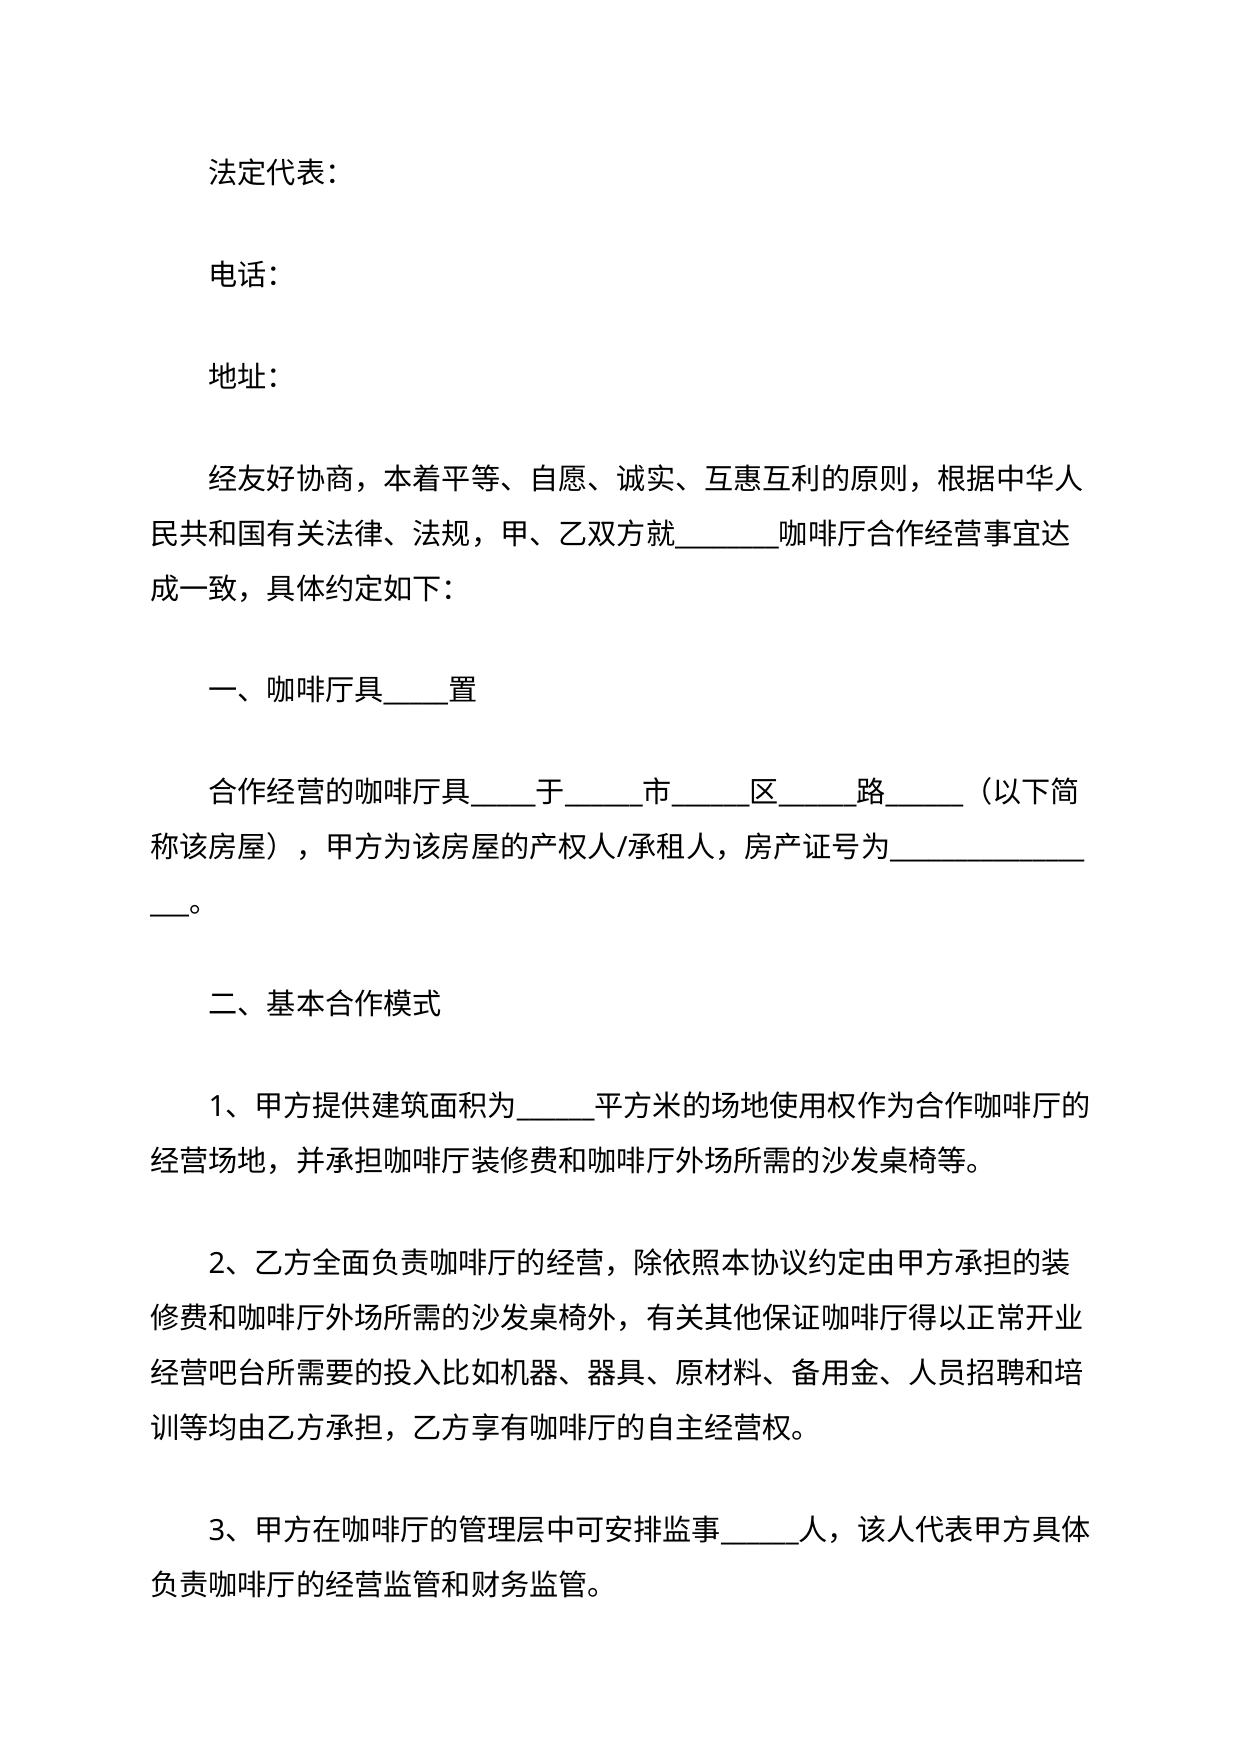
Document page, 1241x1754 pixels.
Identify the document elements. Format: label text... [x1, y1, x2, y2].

text 2、乙方全面负责咖啡厅的经营，除依照本协议约定由甲方承担的装修费和咖啡厅外场所需的沙发桌椅外，有关其他保证咖啡厅得以正常开业经营吧台所需要的投入比如机器、器具、原材料、备用金、人员招聘和培训等均由乙方承担，乙方享有咖啡厅的自主经营权。 [150, 1239, 1090, 1447]
text 地址： [150, 353, 1090, 396]
text 电话： [150, 252, 1090, 294]
text 二、基本合作模式 [150, 981, 1090, 1023]
text 1、甲方提供建筑面积为______平方米的场地使用权作为合作咖啡厅的经营场地，并承担咖啡厅装修费和咖啡厅外场所需的沙发桌椅等。 [150, 1083, 1090, 1180]
text 一、咖啡厅具_____置 [150, 667, 1090, 709]
text 法定代表： [150, 150, 1090, 192]
text 3、甲方在咖啡厅的管理层中可安排监事______人，该人代表甲方具体负责咖啡厅的经营监管和财务监管。 [150, 1506, 1090, 1603]
text 合作经营的咖啡厅具_____于______市______区______路______（以下简称该房屋），甲方为该房屋的产权人/承租人，房产证号为__________________。 [150, 769, 1090, 921]
text 经友好协商，本着平等、自愿、诚实、互惠互利的原则，根据中华人民共和国有关法律、法规，甲、乙双方就________咖啡厅合作经营事宜达成一致，具体约定如下： [150, 455, 1090, 607]
